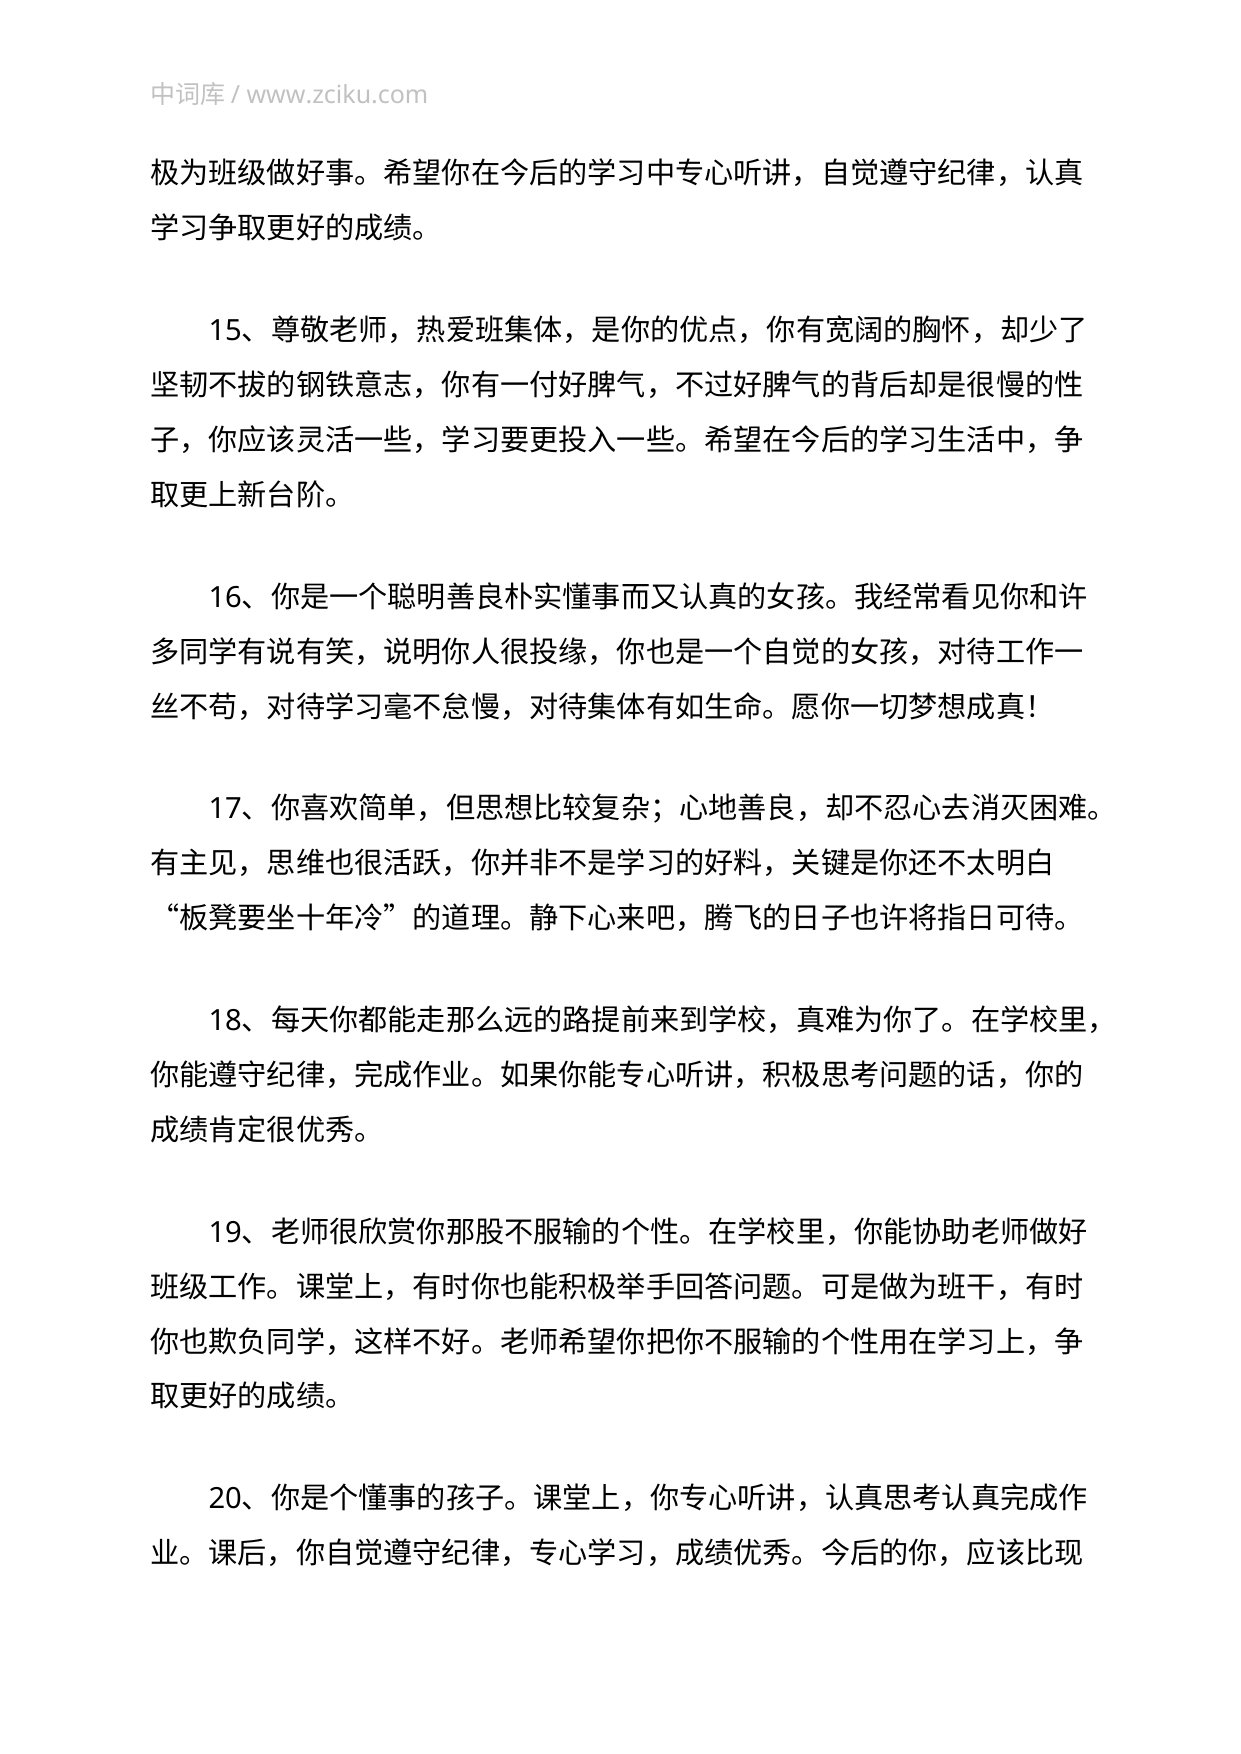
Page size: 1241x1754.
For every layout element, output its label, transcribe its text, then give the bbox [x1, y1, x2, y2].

text 18、每天你都能走那么远的路提前来到学校，真难为你了。在学校里，你能遵守纪律，完成作业。如果你能专心听讲，积极思考问题的话，你的成绩肯定很优秀。 [150, 997, 1090, 1149]
text 19、老师很欣赏你那股不服输的个性。在学校里，你能协助老师做好班级工作。课堂上，有时你也能积极举手回答问题。可是做为班干，有时你也欺负同学，这样不好。老师希望你把你不服输的个性用在学习上，争取更好的成绩。 [150, 1208, 1090, 1415]
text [150, 150, 1090, 247]
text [150, 1475, 1090, 1572]
text 16、你是一个聪明善良朴实懂事而又认真的女孩。我经常看见你和许多同学有说有笑，说明你人很投缘，你也是一个自觉的女孩，对待工作一丝不苟，对待学习毫不怠慢，对待集体有如生命。愿你一切梦想成真！ [150, 573, 1090, 725]
text 17、你喜欢简单，但思想比较复杂；心地善良，却不忍心去消灭困难。有主见，思维也很活跃，你并非不是学习的好料，关键是你还不太明白“板凳要坐十年冷”的道理。静下心来吧，腾飞的日子也许将指日可待。 [150, 785, 1090, 937]
text 15、尊敬老师，热爱班集体，是你的优点，你有宽阔的胸怀，却少了坚韧不拔的钢铁意志，你有一付好脾气，不过好脾气的背后却是很慢的性子，你应该灵活一些，学习要更投入一些。希望在今后的学习生活中，争取更上新台阶。 [150, 307, 1090, 514]
